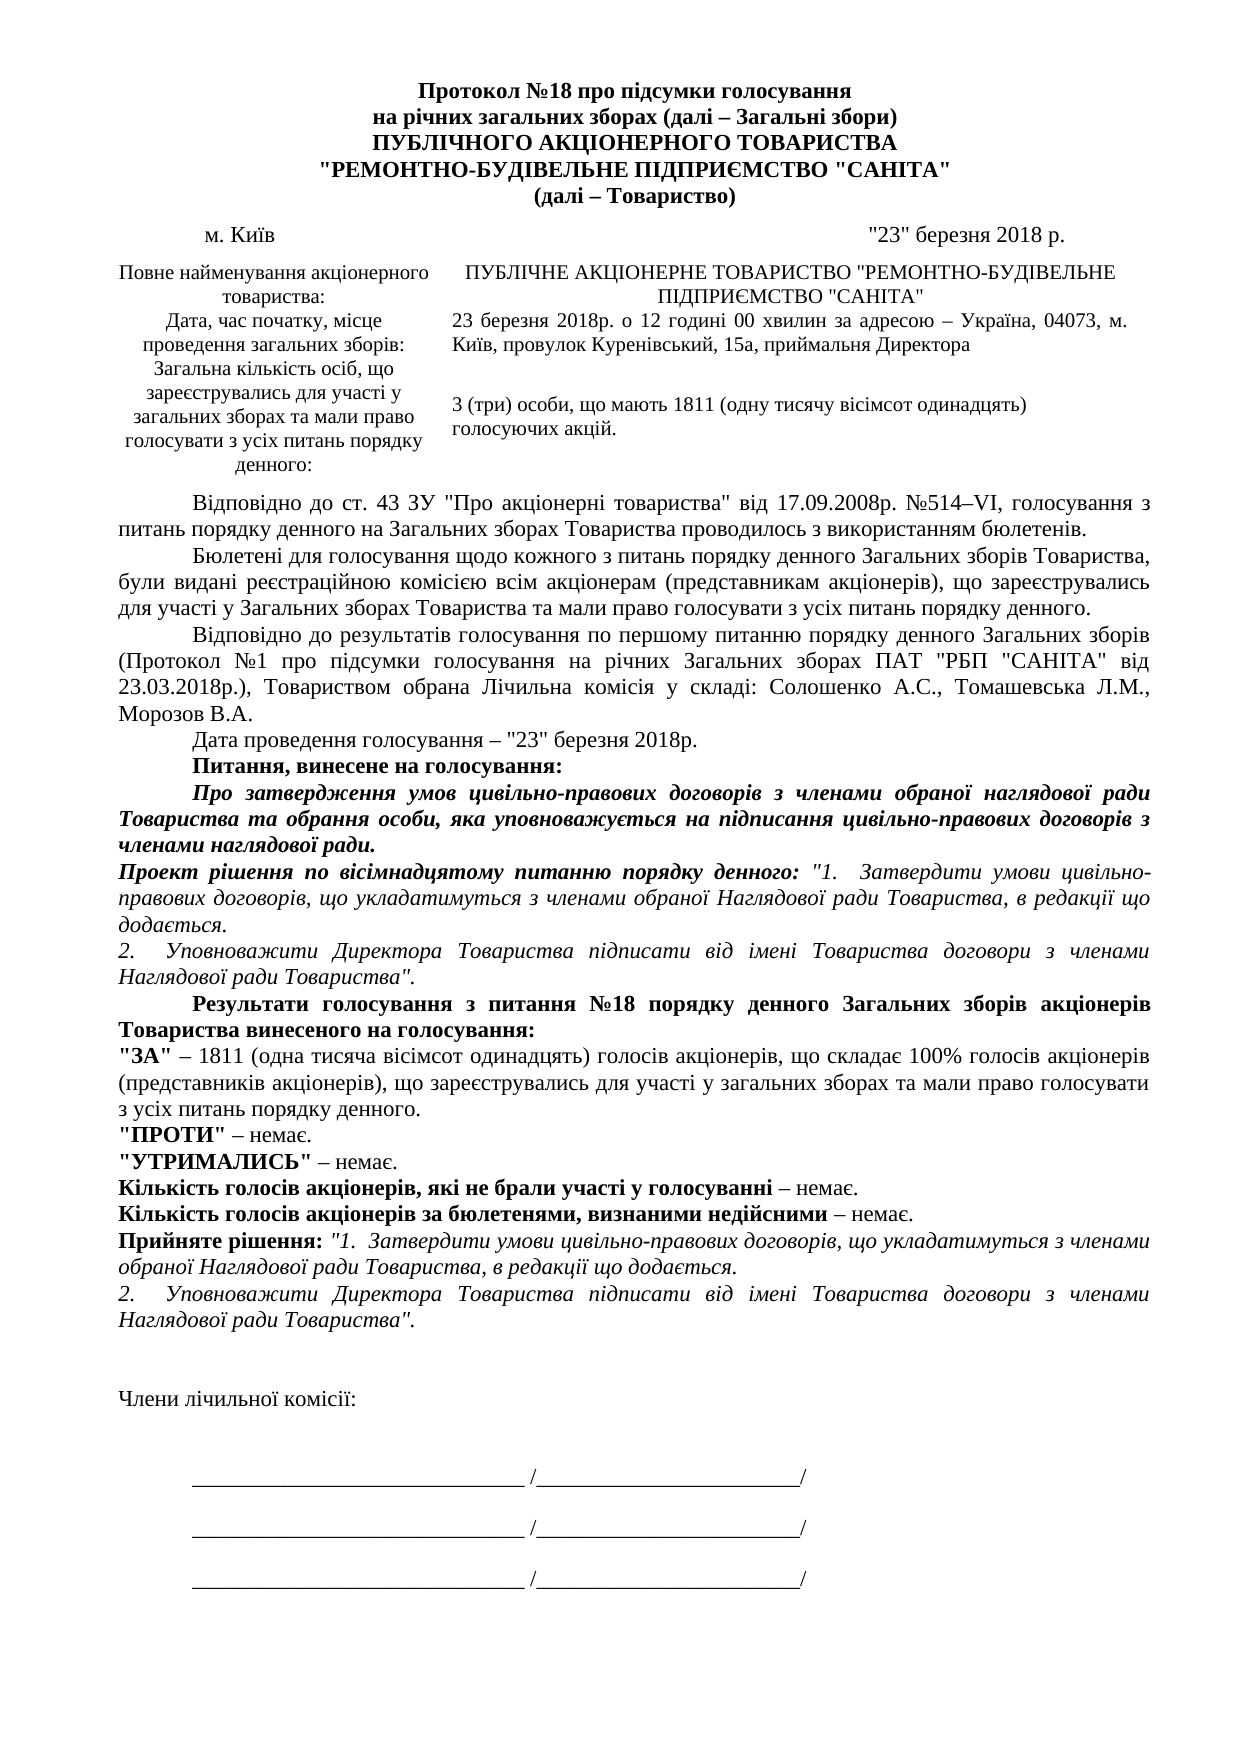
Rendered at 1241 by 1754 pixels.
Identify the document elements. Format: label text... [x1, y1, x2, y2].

text "ПРОТИ" – немає. [118, 1121, 1152, 1148]
text Питання, винесене на голосування: [118, 752, 1152, 779]
text на річних загальних зборах (далі – Загальні збори) [118, 103, 1152, 129]
text "УТРИМАЛИСЬ" – немає. [118, 1148, 1152, 1174]
text Кількість голосів акціонерів за бюлетенями, визнаними недійсними – немає. [118, 1201, 1152, 1227]
text м. Київ "23" березня 2018 р. [118, 221, 1152, 247]
text _____________________________ /_______________________/ [118, 1565, 1152, 1592]
text Члени лічильної комісії: [118, 1385, 1152, 1411]
text Протокол №18 про підсумки голосування [118, 77, 1152, 103]
text "РЕМОНТНО-БУДІВЕЛЬНЕ ПІДПРИЄМСТВО "САНІТА" [118, 156, 1152, 182]
list 2. Уповноважити Директора Товариства підписати від імені Товариства договори з членами Наглядової ради Товариства". [118, 937, 1152, 990]
text Відповідно до ст. 43 ЗУ "Про акціонерні товариства" від 17.09.2008р. №514–VI, голосування з питань порядку денного на Загальних зборах Товариства проводилось з використанням бюлетенів. [118, 489, 1152, 542]
text Бюлетені для голосування щодо кожного з питань порядку денного Загальних зборів Товариства, були видані реєстраційною комісією всім акціонерам (представникам акціонерів), що зареєструвались для участі у Загальних зборах Товариства та мали право голосувати з усіх питань порядку денного. [118, 542, 1152, 621]
text Дата проведення голосування – "23" березня 2018р. [118, 726, 1152, 752]
text Результати голосування з питання №18 порядку денного Загальних зборів акціонерів Товариства винесеного на голосування: [118, 990, 1152, 1042]
table_cell Дата, час початку, місце проведення загальних зборів: [107, 308, 441, 356]
table_cell 3 (три) особи, що мають 1811 (одну тисячу вісімсот одинадцять) голосуючих акцій. [441, 356, 1140, 476]
text Кількість голосів акціонерів, які не брали участі у голосуванні – немає. [118, 1174, 1152, 1201]
list 2. Уповноважити Директора Товариства підписати від імені Товариства договори з членами Наглядової ради Товариства". [118, 1279, 1152, 1332]
text ПУБЛІЧНОГО АКЦІОНЕРНОГО ТОВАРИСТВА [118, 129, 1152, 156]
text Відповідно до результатів голосування по першому питанню порядку денного Загальних зборів (Протокол №1 про підсумки голосування на річних Загальних зборах ПАТ "РБП "САНІТА" від 23.03.2018р.), Товариством обрана Лічильна комісія у складі: Cолошенко А.С., Томашевська Л.М., Морозов В.А. [118, 621, 1152, 726]
text Про затвердження умов цивільно-правових договорів з членами обраної наглядової ради Товариства та обрання особи, яка уповноважується на підписання цивільно-правових договорів з членами наглядової ради. [118, 779, 1152, 858]
text (далі – Товариство) [118, 182, 1152, 208]
table_header ПУБЛІЧНЕ АКЦІОНЕРНЕ ТОВАРИСТВО "РЕМОНТНО-БУДІВЕЛЬНЕ ПІДПРИЄМСТВО "САНІТА" [441, 260, 1140, 308]
list Прийняте рішення: "1. Затвердити умови цивільно-правових договорів, що укладатимуться з членами обраної Наглядової ради Товариства, в редакції що додається. [118, 1227, 1152, 1279]
table_header Повне найменування акціонерного товариства: [107, 260, 441, 308]
text _____________________________ /_______________________/ [118, 1463, 1152, 1489]
table_cell Загальна кількість осіб, що зареєструвались для участі у загальних зборах та мали право голосувати з усіх питань порядку денного: [107, 356, 441, 476]
text "ЗА" – 1811 (одна тисяча вісімсот одинадцять) голосів акціонерів, що складає 100% голосів акціонерів (представників акціонерів), що зареєструвались для участі у загальних зборах та мали право голосувати з усіх питань порядку денного. [118, 1042, 1152, 1121]
table_cell 23 березня 2018р. о 12 годині 00 хвилин за адресою – Україна, 04073, м. Київ, провулок Куренівський, 15а, приймальня Директора [441, 308, 1140, 356]
list Проект рішення по вісімнадцятому питанню порядку денного: "1. Затвердити умови цивільно-правових договорів, що укладатимуться з членами обраної Наглядової ради Товариства, в редакції що додається. [118, 858, 1152, 937]
text _____________________________ /_______________________/ [118, 1514, 1152, 1540]
